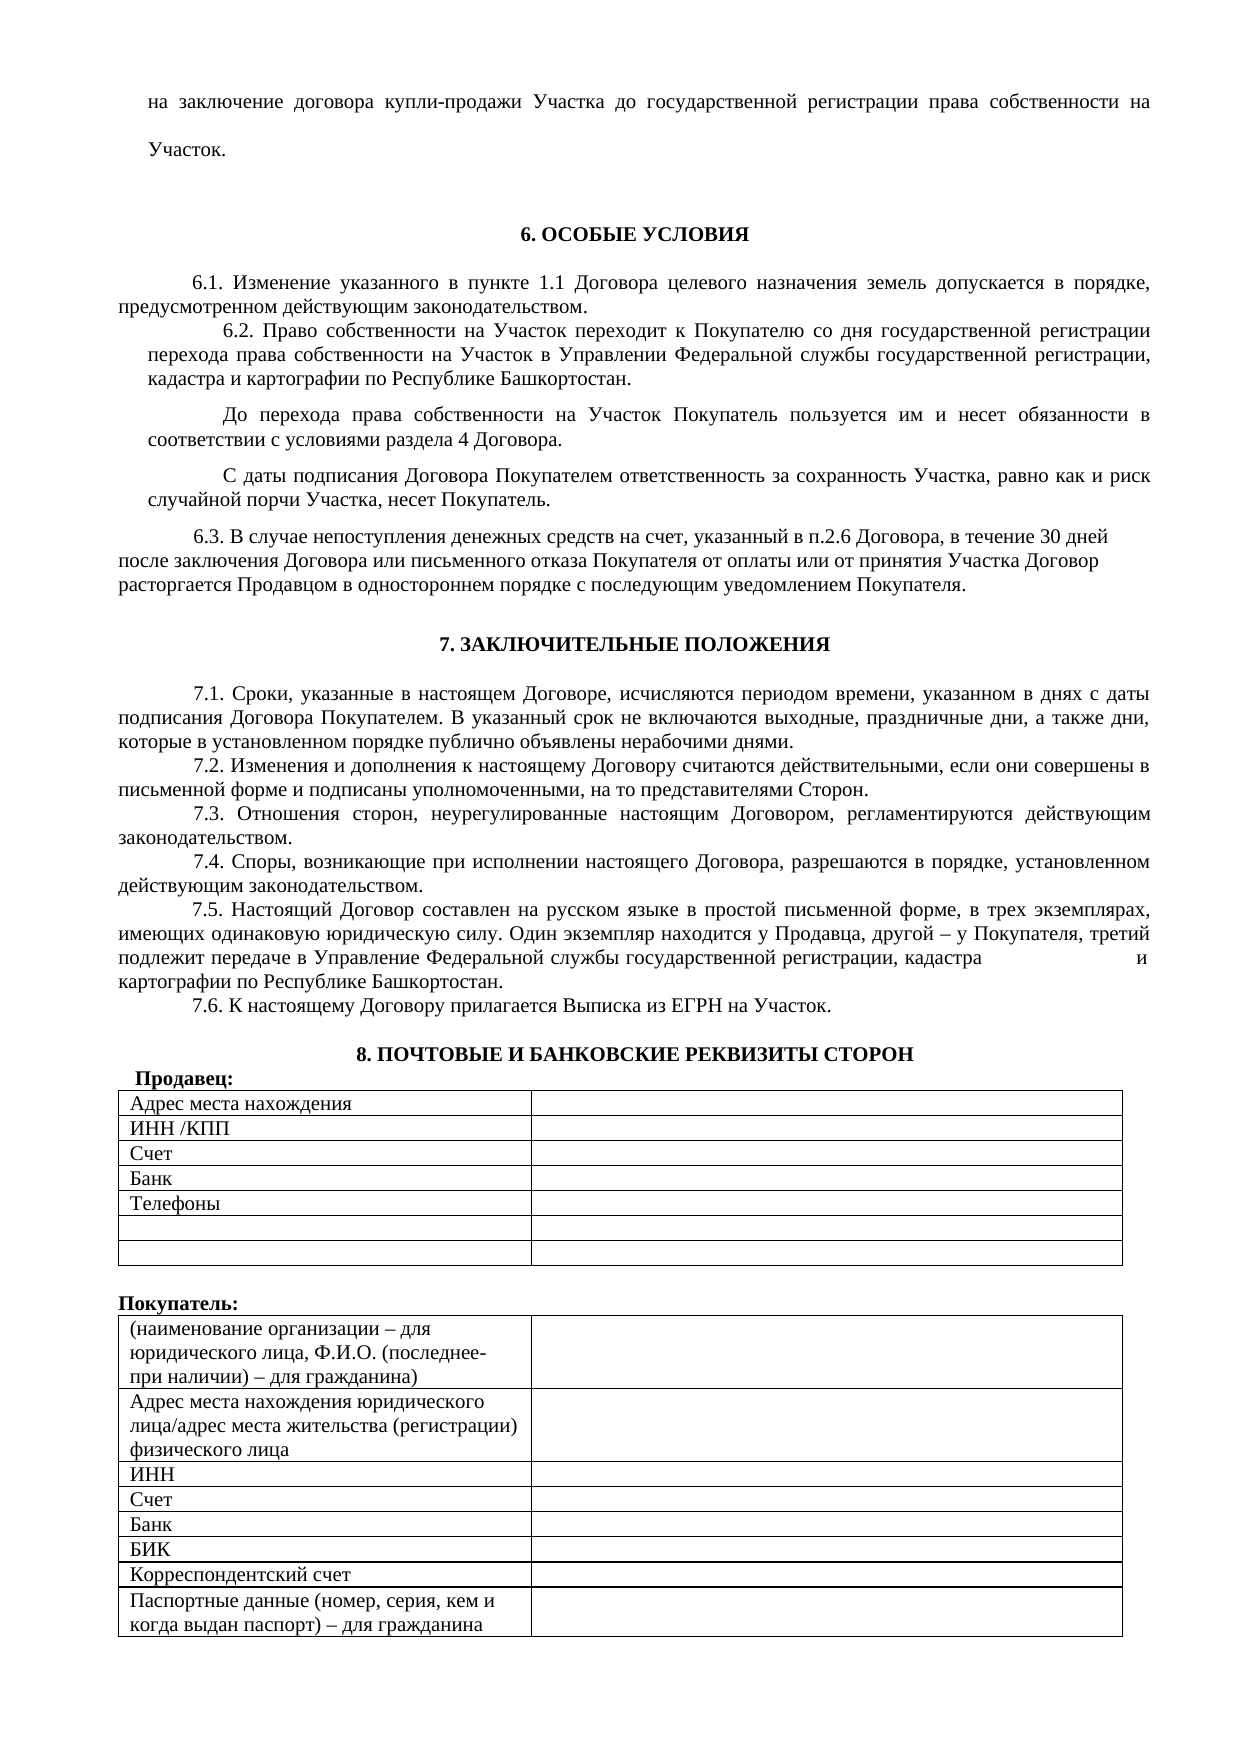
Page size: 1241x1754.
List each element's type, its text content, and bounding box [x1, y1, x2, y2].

text 6. ОСОБЫЕ УСЛОВИЯ [118, 221, 1152, 246]
table_header (наименование организации – для юридического лица, Ф.И.О. (последнее- при наличии) – для гражданина) [119, 1316, 531, 1388]
table_cell Банк [119, 1166, 531, 1190]
table_cell [119, 1241, 531, 1265]
table_cell [532, 1141, 1122, 1165]
table_cell [119, 1216, 531, 1240]
table_cell [532, 1563, 1122, 1586]
table_cell [532, 1512, 1122, 1536]
text 7.5. Настоящий Договор составлен на русском языке в простой письменной форме, в трех экземплярах, имеющих одинаковую юридическую силу. Один экземпляр находится у Продавца, другой – у Покупателя, третий подлежит передаче в Управление Федеральной службы государственной регистрации, кадастра и картографии по Республике Башкортостан. [118, 897, 1152, 993]
table_cell ИНН /КПП [119, 1116, 531, 1140]
table_cell [532, 1462, 1122, 1486]
text 6.3. В случае непоступления денежных средств на счет, указанный в п.2.6 Договора, в течение 30 дней после заключения Договора или письменного отказа Покупателя от оплаты или от принятия Участка Договор расторгается Продавцом в одностороннем порядке с последующим уведомлением Покупателя. [118, 524, 1152, 596]
text 7. ЗАКЛЮЧИТЕЛЬНЫЕ ПОЛОЖЕНИЯ [118, 632, 1152, 656]
text 6.1. Изменение указанного в пункте 1.1 Договора целевого назначения земель допускается в порядке, предусмотренном действующим законодательством. [118, 269, 1152, 318]
table_cell [532, 1241, 1122, 1265]
table_cell [532, 1191, 1122, 1215]
table_header [532, 1091, 1122, 1115]
table_cell Банк [119, 1512, 531, 1536]
table_cell [532, 1166, 1122, 1190]
text 6.2. Право собственности на Участок переходит к Покупателю со дня государственной регистрации перехода права собственности на Участок в Управлении Федеральной службы государственной регистрации, кадастра и картографии по Республике Башкортостан. [148, 318, 1152, 390]
table_cell [532, 1216, 1122, 1240]
text До перехода права собственности на Участок Покупатель пользуется им и несет обязанности в соответствии с условиями раздела 4 Договора. [148, 402, 1152, 451]
table_cell БИК [119, 1537, 531, 1561]
table_cell Корреспондентский счет [119, 1563, 531, 1586]
text 7.2. Изменения и дополнения к настоящему Договору считаются действительными, если они совершены в письменной форме и подписаны уполномоченными, на то представителями Сторон. [118, 753, 1152, 801]
table_cell Адрес места нахождения юридического лица/адрес места жительства (регистрации) физического лица [119, 1389, 531, 1461]
table_cell [532, 1537, 1122, 1561]
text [148, 89, 1152, 161]
text 7.1. Сроки, указанные в настоящем Договоре, исчисляются периодом времени, указанном в днях с даты подписания Договора Покупателем. В указанный срок не включаются выходные, праздничные дни, а также дни, которые в установленном порядке публично объявлены нерабочими днями. [118, 681, 1152, 753]
text 7.6. К настоящему Договору прилагается Выписка из ЕГРН на Участок. [118, 993, 1152, 1017]
table_cell [532, 1588, 1122, 1636]
table_cell Счет [119, 1141, 531, 1165]
text 8. ПОЧТОВЫЕ И БАНКОВСКИЕ РЕКВИЗИТЫ СТОРОН [118, 1041, 1152, 1066]
table_cell [532, 1389, 1122, 1461]
table_cell Телефоны [119, 1191, 531, 1215]
text С даты подписания Договора Покупателем ответственность за сохранность Участка, равно как и риск случайной порчи Участка, несет Покупатель. [148, 463, 1152, 511]
table_cell [532, 1487, 1122, 1511]
text Покупатель: [118, 1290, 1152, 1314]
text 7.3. Отношения сторон, неурегулированные настоящим Договором, регламентируются действующим законодательством. [118, 801, 1152, 849]
table_cell [532, 1116, 1122, 1140]
text 7.4. Споры, возникающие при исполнении настоящего Договора, разрешаются в порядке, установленном действующим законодательством. [118, 849, 1152, 897]
table_cell Счет [119, 1487, 531, 1511]
table_cell Паспортные данные (номер, серия, кем и когда выдан паспорт) – для гражданина [119, 1588, 531, 1636]
table_header [532, 1316, 1122, 1388]
table_cell ИНН [119, 1462, 531, 1486]
table_header Адрес места нахождения [119, 1091, 531, 1115]
text Продавец: [118, 1066, 1152, 1089]
